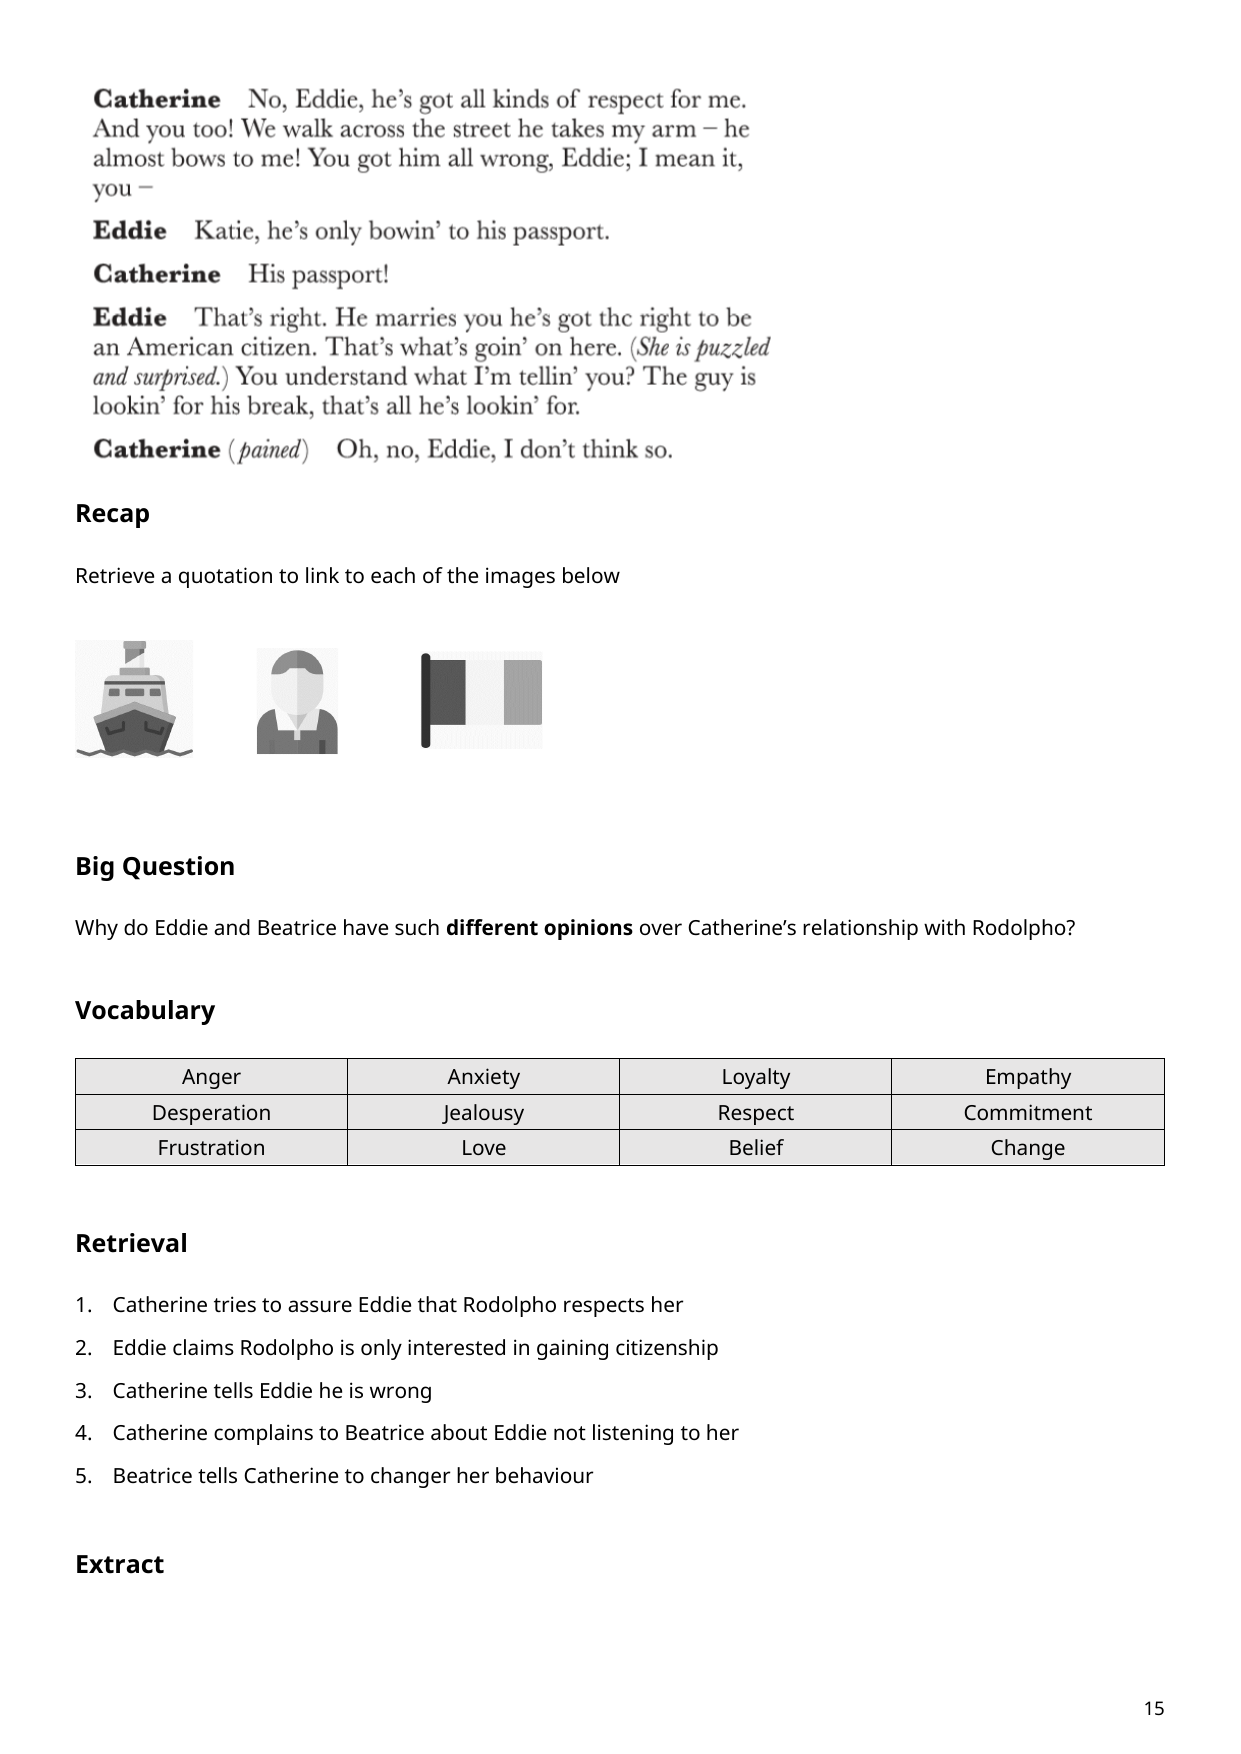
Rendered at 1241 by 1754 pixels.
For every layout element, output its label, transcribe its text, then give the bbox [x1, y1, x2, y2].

table_cell Jealousy [348, 1095, 619, 1129]
text Vocabulary [75, 993, 1164, 1027]
list Beatrice tells Catherine to changer her behaviour [75, 1461, 1164, 1489]
table_header Loyalty [620, 1059, 891, 1094]
picture [75, 640, 194, 758]
table_cell Commitment [892, 1095, 1164, 1129]
table_cell Love [348, 1130, 619, 1164]
text Big Question [75, 848, 1164, 882]
list Catherine complains to Beatrice about Eddie not listening to her [75, 1418, 1164, 1447]
text Why do Eddie and Beatrice have such different opinions over Catherine’s relationship with Rodolpho? [75, 913, 1164, 942]
text Retrieval [75, 1225, 1164, 1259]
table_header Empathy [892, 1059, 1164, 1094]
picture [256, 648, 339, 755]
text Extract [75, 1546, 1164, 1580]
picture [420, 651, 543, 749]
table_cell Belief [620, 1130, 891, 1164]
list Catherine tries to assure Eddie that Rodolpho respects her [75, 1291, 1164, 1319]
table_header Anxiety [348, 1059, 619, 1094]
table_header Anger [76, 1059, 347, 1094]
table_cell Desperation [76, 1095, 347, 1129]
picture [75, 75, 784, 478]
list Catherine tells Eddie he is wrong [75, 1376, 1164, 1404]
table_cell Respect [620, 1095, 891, 1129]
list Eddie claims Rodolpho is only interested in gaining citizenship [75, 1333, 1164, 1362]
text Recap [75, 496, 1164, 530]
table_cell Frustration [76, 1130, 347, 1164]
text Retrieve a quotation to link to each of the images below [75, 561, 1164, 590]
table_cell Change [892, 1130, 1164, 1164]
